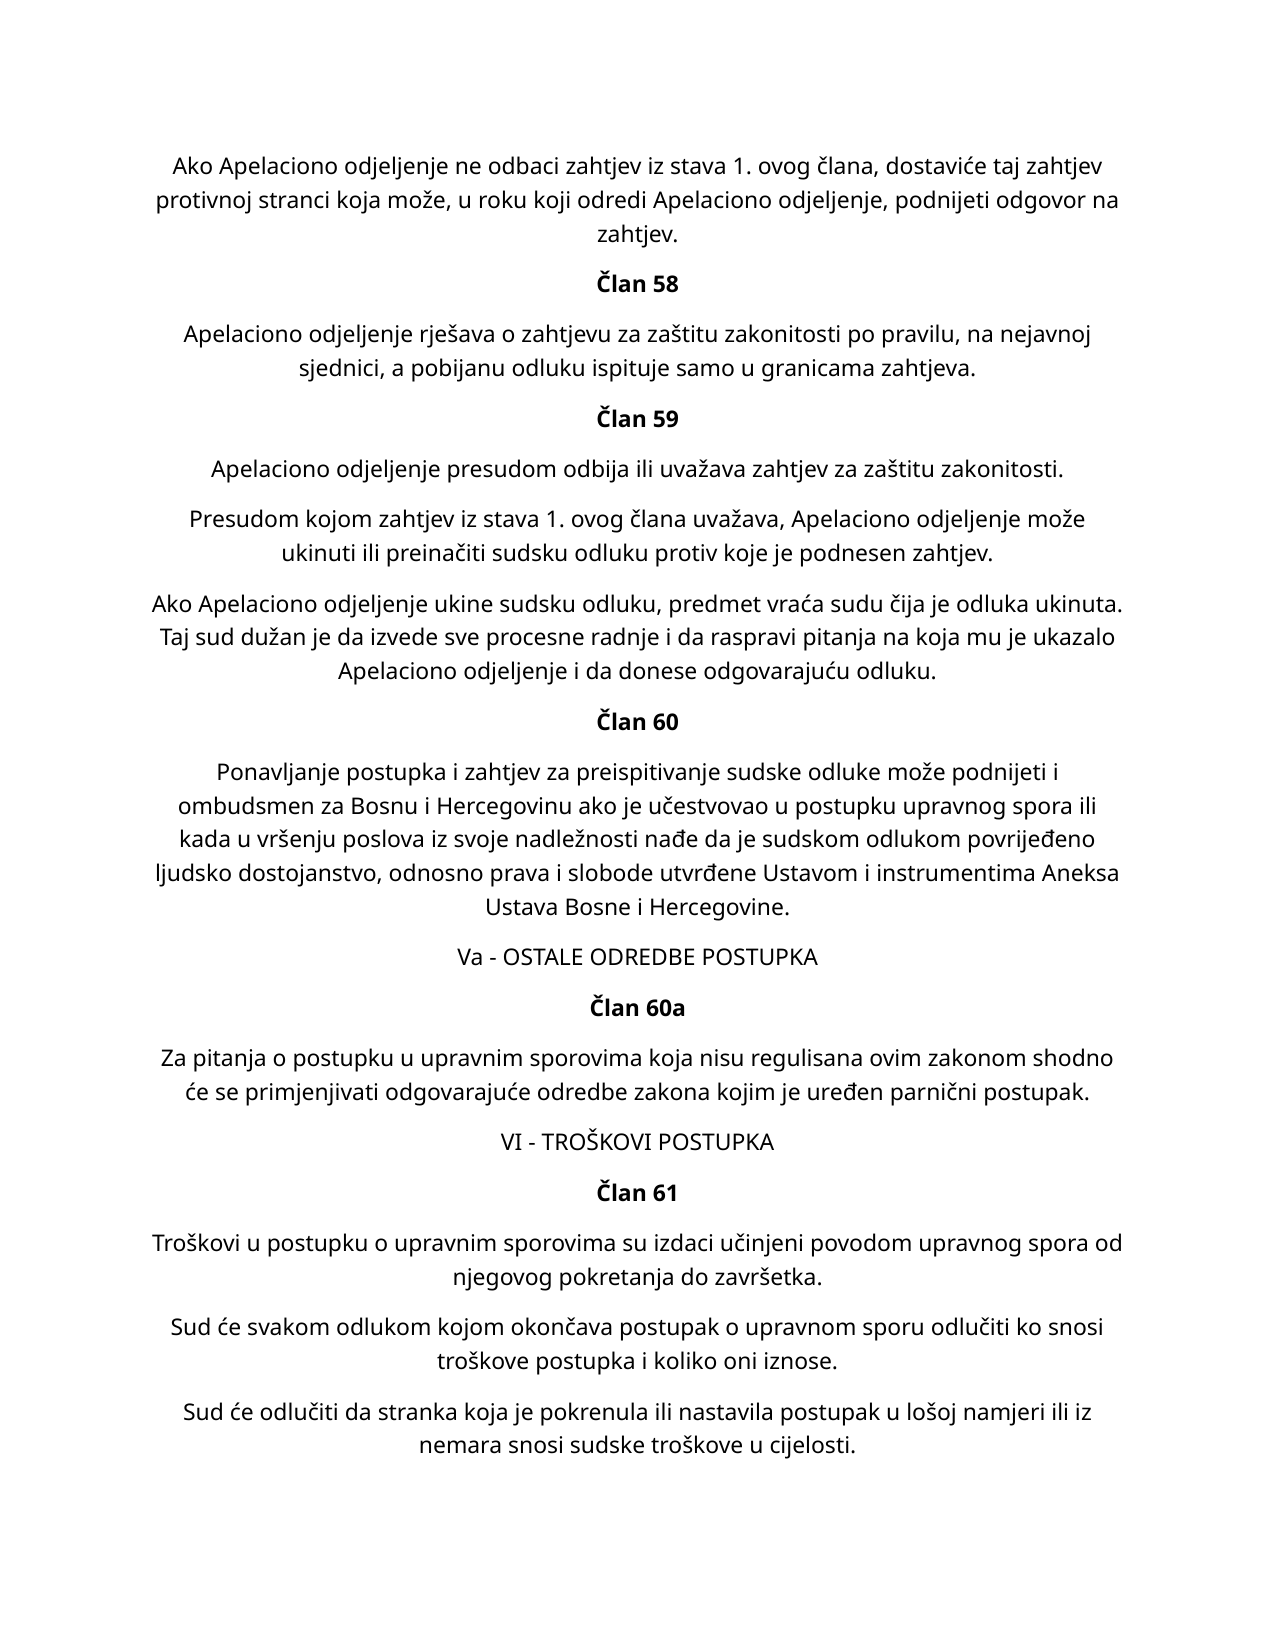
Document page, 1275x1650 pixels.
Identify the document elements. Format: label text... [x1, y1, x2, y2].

text VI - TROŠKOVI POSTUPKA [150, 1126, 1125, 1157]
text Va - OSTALE ODREDBE POSTUPKA [150, 941, 1125, 972]
text Ponavljanje postupka i zahtjev za preispitivanje sudske odluke može podnijeti i ombudsmen za Bosnu i Hercegovinu ako je učestvovao u postupku upravnog spora ili kada u vršenju poslova iz svoje nadležnosti nađe da je sudskom odlukom povrijeđeno ljudsko dostojanstvo, odnosno prava i slobode utvrđene Ustavom i instrumentima Aneksa Ustava Bosne i Hercegovine. [150, 756, 1125, 922]
text Član 60a [150, 992, 1125, 1023]
text Za pitanja o postupku u upravnim sporovima koja nisu regulisana ovim zakonom shodno će se primjenjivati odgovarajuće odredbe zakona kojim je uređen parnični postupak. [150, 1042, 1125, 1107]
text Član 59 [150, 402, 1125, 434]
text Sud će svakom odlukom kojom okončava postupak o upravnom sporu odlučiti ko snosi troškove postupka i koliko oni iznose. [150, 1311, 1125, 1376]
text Apelaciono odjeljenje presudom odbija ili uvažava zahtjev za zaštitu zakonitosti. [150, 453, 1125, 484]
text Član 60 [150, 705, 1125, 737]
text Ako Apelaciono odjeljenje ukine sudsku odluku, predmet vraća sudu čija je odluka ukinuta. Taj sud dužan je da izvede sve procesne radnje i da raspravi pitanja na koja mu je ukazalo Apelaciono odjeljenje i da donese odgovarajuću odluku. [150, 587, 1125, 686]
text Član 58 [150, 268, 1125, 299]
text Sud će odlučiti da stranka koja je pokrenula ili nastavila postupak u lošoj namjeri ili iz nemara snosi sudske troškove u cijelosti. [150, 1395, 1125, 1460]
text Član 61 [150, 1177, 1125, 1208]
text Ako Apelaciono odjeljenje ne odbaci zahtjev iz stava 1. ovog člana, dostaviće taj zahtjev protivnoj stranci koja može, u roku koji odredi Apelaciono odjeljenje, podnijeti odgovor na zahtjev. [150, 150, 1125, 249]
text Apelaciono odjeljenje rješava o zahtjevu za zaštitu zakonitosti po pravilu, na nejavnoj sjednici, a pobijanu odluku ispituje samo u granicama zahtjeva. [150, 318, 1125, 383]
text Troškovi u postupku o upravnim sporovima su izdaci učinjeni povodom upravnog spora od njegovog pokretanja do završetka. [150, 1227, 1125, 1292]
text Presudom kojom zahtjev iz stava 1. ovog člana uvažava, Apelaciono odjeljenje može ukinuti ili preinačiti sudsku odluku protiv koje je podnesen zahtjev. [150, 503, 1125, 568]
